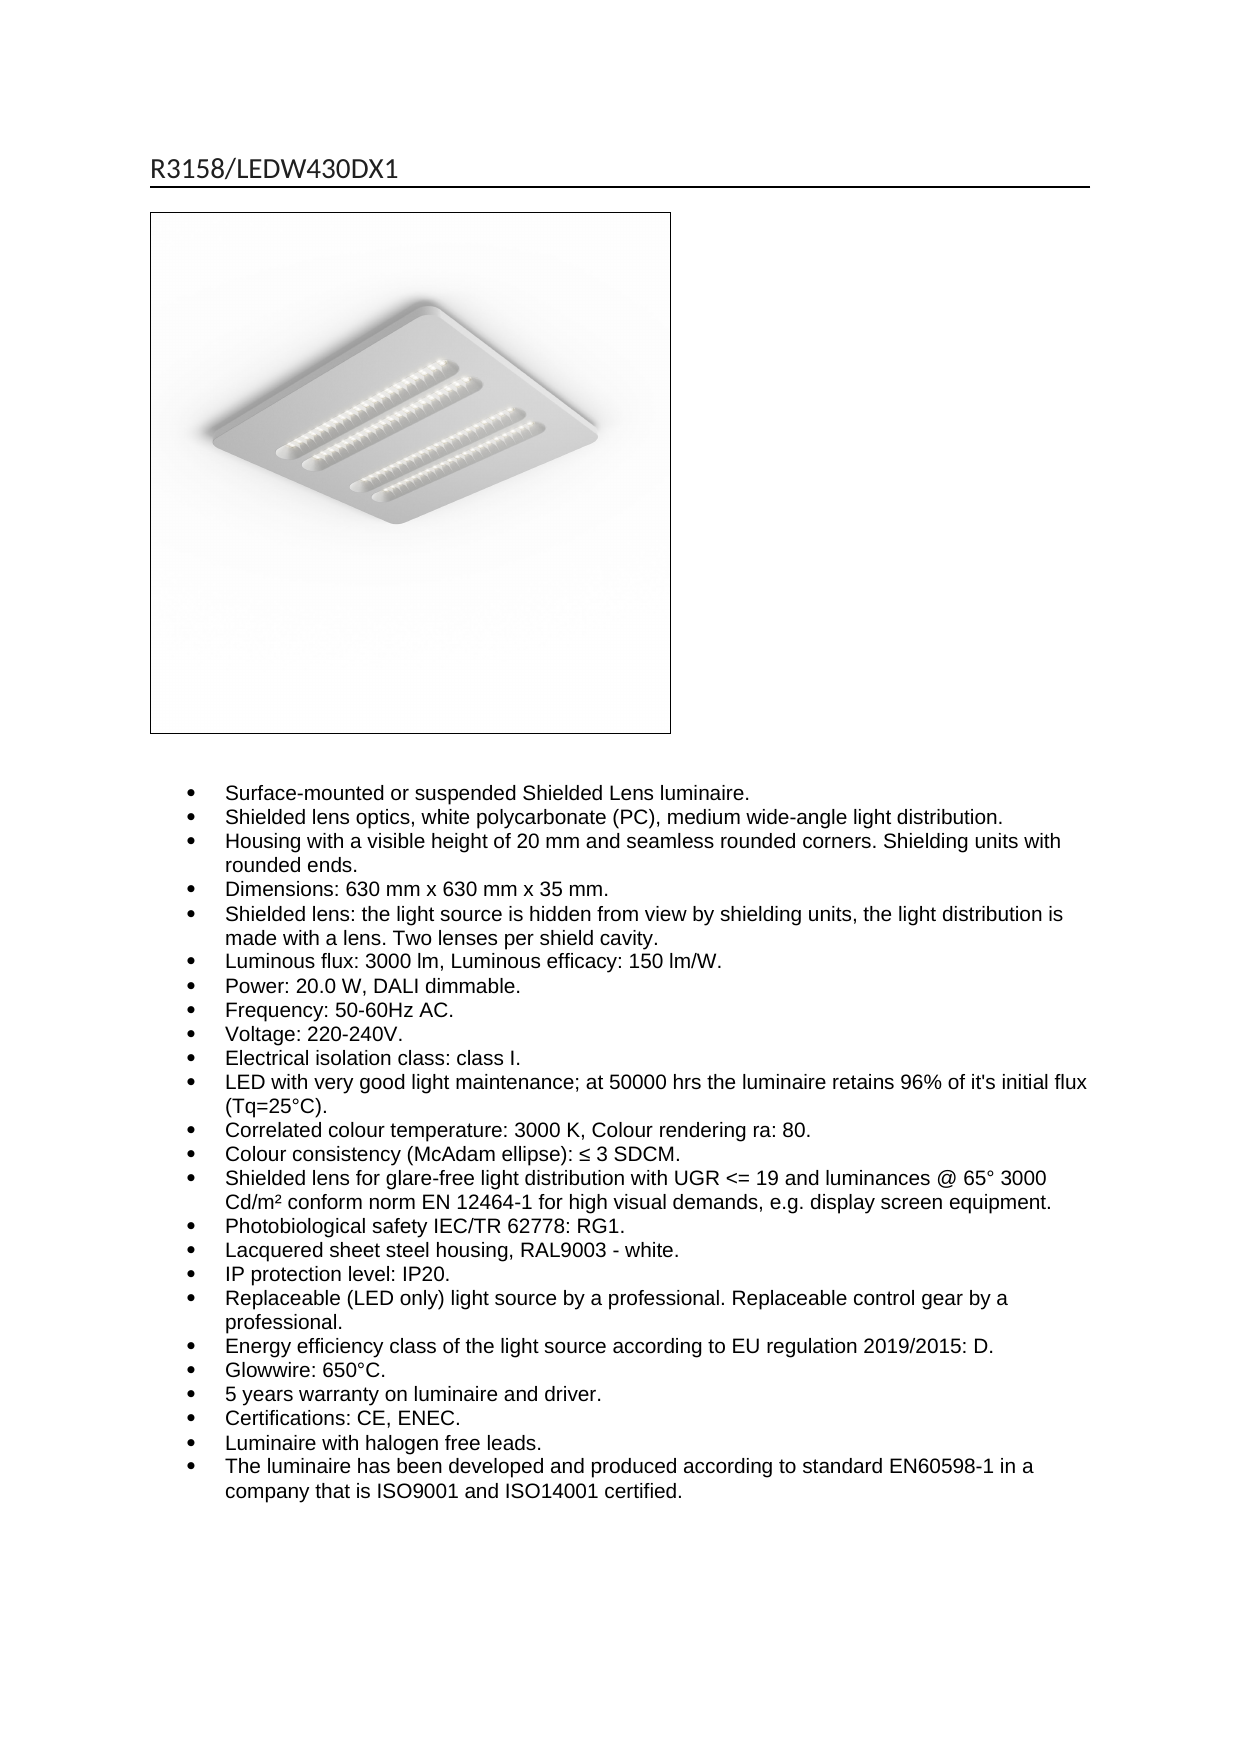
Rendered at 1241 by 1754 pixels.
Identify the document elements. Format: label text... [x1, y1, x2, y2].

list Colour consistency (McAdam ellipse): ≤ 3 SDCM. [187, 1142, 1090, 1166]
list Luminous flux: 3000 lm, Luminous efficacy: 150 lm/W. [187, 949, 1090, 973]
text R3158/LEDW430DX1 [150, 150, 1090, 186]
list Surface-mounted or suspended Shielded Lens luminaire. [187, 781, 1090, 805]
list LED with very good light maintenance; at 50000 hrs the luminaire retains 96% of it's initial flux (Tq=25°C). [187, 1070, 1090, 1118]
list Energy efficiency class of the light source according to EU regulation 2019/2015: D. [187, 1334, 1090, 1358]
list Shielded lens optics, white polycarbonate (PC), medium wide-angle light distribution. [187, 805, 1090, 829]
list Frequency: 50-60Hz AC. [187, 997, 1090, 1022]
list Electrical isolation class: class I. [187, 1046, 1090, 1070]
list 5 years warranty on luminaire and driver. [187, 1382, 1090, 1406]
list Correlated colour temperature: 3000 K, Colour rendering ra: 80. [187, 1118, 1090, 1142]
list Glowwire: 650°C. [187, 1358, 1090, 1382]
list Certifications: CE, ENEC. [187, 1406, 1090, 1430]
list Power: 20.0 W, DALI dimmable. [187, 973, 1090, 997]
list Housing with a visible height of 20 mm and seamless rounded corners. Shielding units with rounded ends. [187, 829, 1090, 877]
list IP protection level: IP20. [187, 1262, 1090, 1286]
list Lacquered sheet steel housing, RAL9003 - white. [187, 1238, 1090, 1262]
picture [151, 213, 670, 733]
list The luminaire has been developed and produced according to standard EN60598-1 in a company that is ISO9001 and ISO14001 certified. [187, 1454, 1090, 1502]
list Voltage: 220-240V. [187, 1022, 1090, 1046]
list Luminaire with halogen free leads. [187, 1430, 1090, 1454]
list Dimensions: 630 mm x 630 mm x 35 mm. [187, 877, 1090, 901]
list Shielded lens for glare-free light distribution with UGR <= 19 and luminances @ 65° 3000 Cd/m² conform norm EN 12464-1 for high visual demands, e.g. display screen equipment. [187, 1166, 1090, 1214]
list Shielded lens: the light source is hidden from view by shielding units, the light distribution is made with a lens. Two lenses per shield cavity. [187, 901, 1090, 949]
list Replaceable (LED only) light source by a professional. Replaceable control gear by a professional. [187, 1286, 1090, 1334]
list Photobiological safety IEC/TR 62778: RG1. [187, 1214, 1090, 1238]
